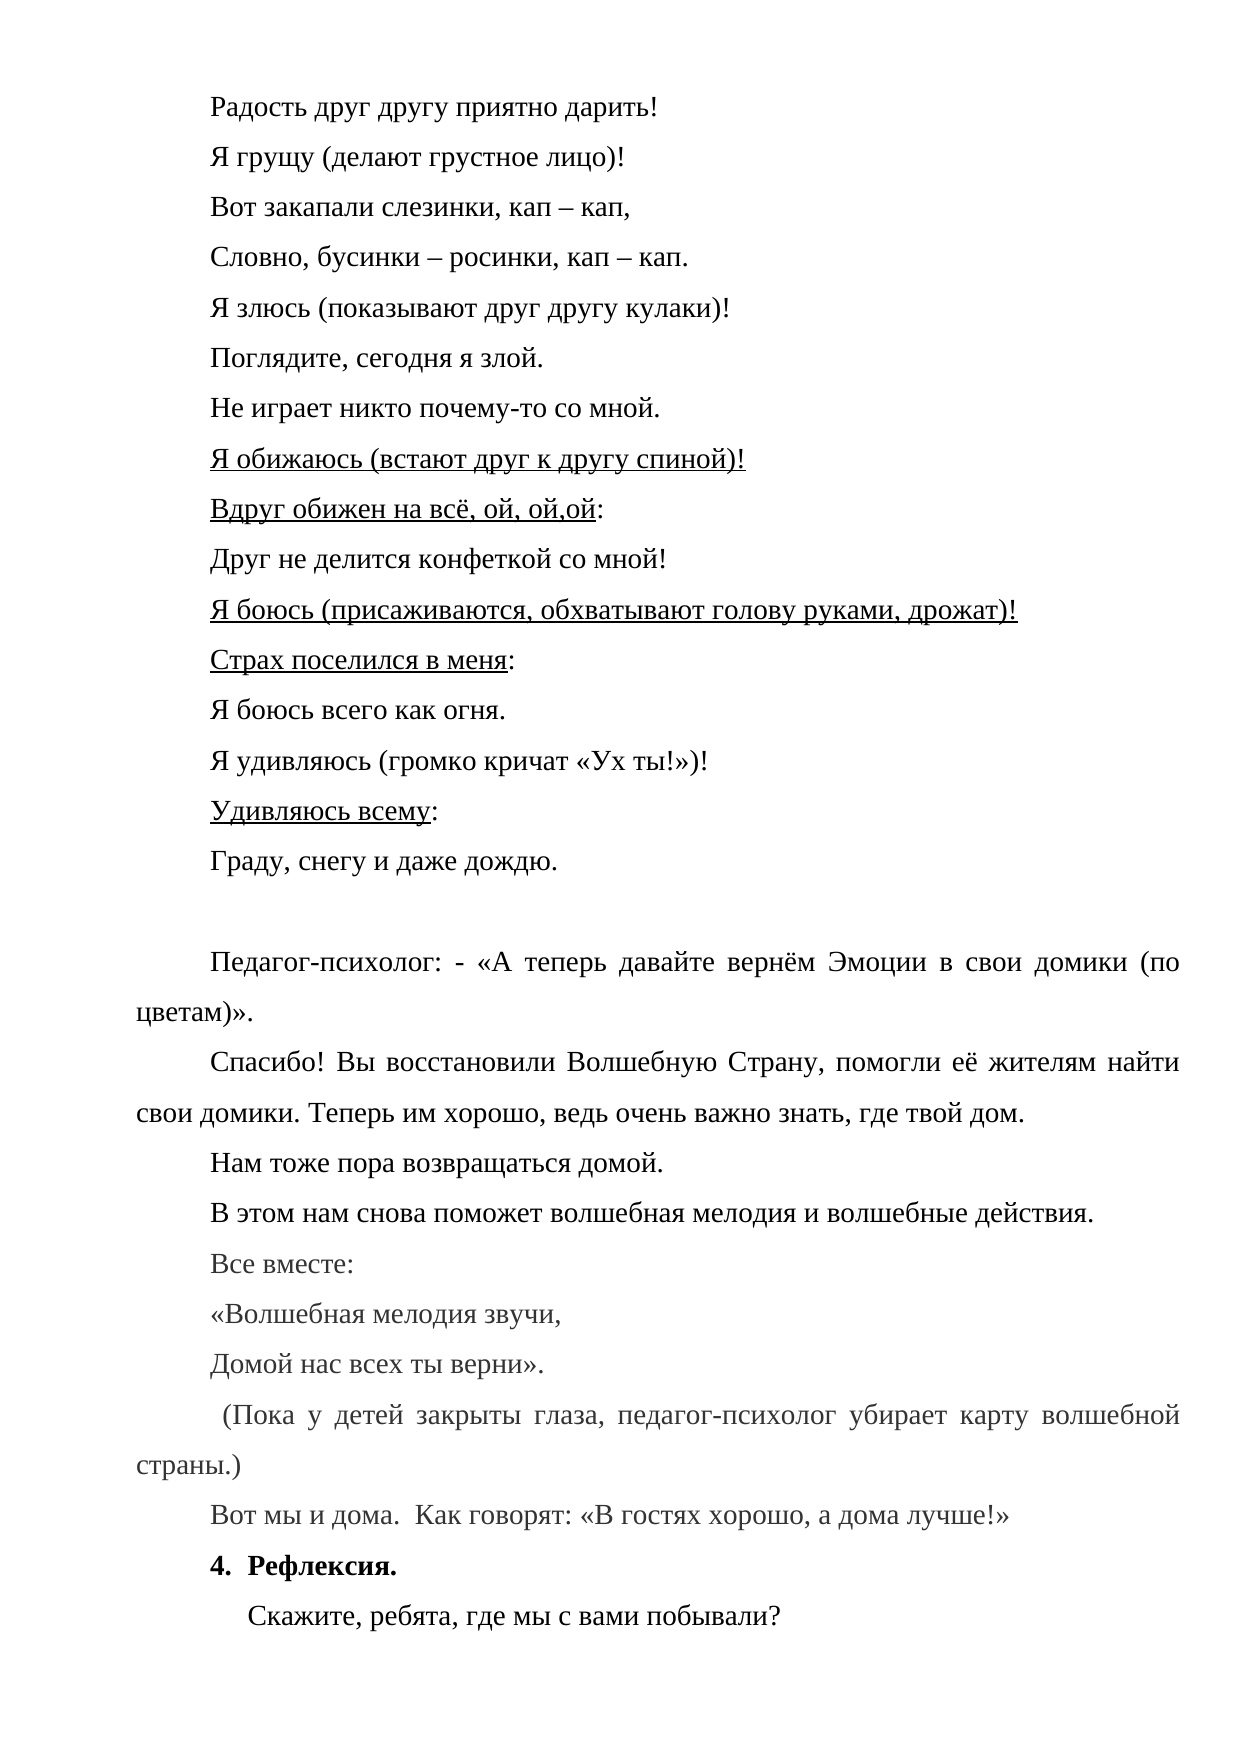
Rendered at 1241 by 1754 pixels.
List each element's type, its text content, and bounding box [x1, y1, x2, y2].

text Вдруг обижен на всё, ой, ой,ой: [136, 491, 1181, 525]
text Я грущу (делают грустное лицо)! [136, 139, 1181, 172]
text Все вместе: [136, 1246, 1181, 1279]
text Граду, снегу и даже дождю. [136, 843, 1181, 877]
text Я боюсь всего как огня. [136, 692, 1181, 726]
text Страх поселился в меня: [136, 642, 1181, 676]
text Удивляюсь всему: [136, 793, 1181, 827]
text Словно, бусинки – росинки, кап – кап. [136, 239, 1181, 273]
text Нам тоже пора возвращаться домой. [136, 1145, 1181, 1179]
text Вот закапали слезинки, кап – кап, [136, 189, 1181, 223]
text (Пока у детей закрыты глаза, педагог-психолог убирает карту волшебной страны.) [136, 1397, 1181, 1481]
text В этом нам снова поможет волшебная мелодия и волшебные действия. [136, 1196, 1181, 1229]
text «Волшебная мелодия звучи, [136, 1296, 1181, 1330]
text Радость друг другу приятно дарить! [136, 89, 1181, 122]
text Спасибо! Вы восстановили Волшебную Страну, помогли её жителям найти свои домики. Теперь им хорошо, ведь очень важно знать, где твой дом. [136, 1044, 1181, 1128]
text Скажите, ребята, где мы с вами побывали? [247, 1598, 1181, 1632]
text Педагог-психолог: - «А теперь давайте вернём Эмоции в свои домики (по цветам)». [136, 944, 1181, 1028]
text Я боюсь (присаживаются, обхватывают голову руками, дрожат)! [136, 592, 1181, 625]
text Поглядите, сегодня я злой. [136, 340, 1181, 374]
list Рефлексия. [210, 1548, 1181, 1581]
text Я злюсь (показывают друг другу кулаки)! [136, 290, 1181, 323]
text Вот мы и дома. Как говорят: «В гостях хорошо, а дома лучше!» [136, 1497, 1181, 1531]
text Не играет никто почему-то со мной. [136, 391, 1181, 424]
text Домой нас всех ты верни». [136, 1346, 1181, 1380]
text Я удивляюсь (громко кричат «Ух ты!»)! [136, 743, 1181, 776]
text Я обижаюсь (встают друг к другу спиной)! [136, 441, 1181, 474]
text Друг не делится конфеткой со мной! [136, 541, 1181, 575]
